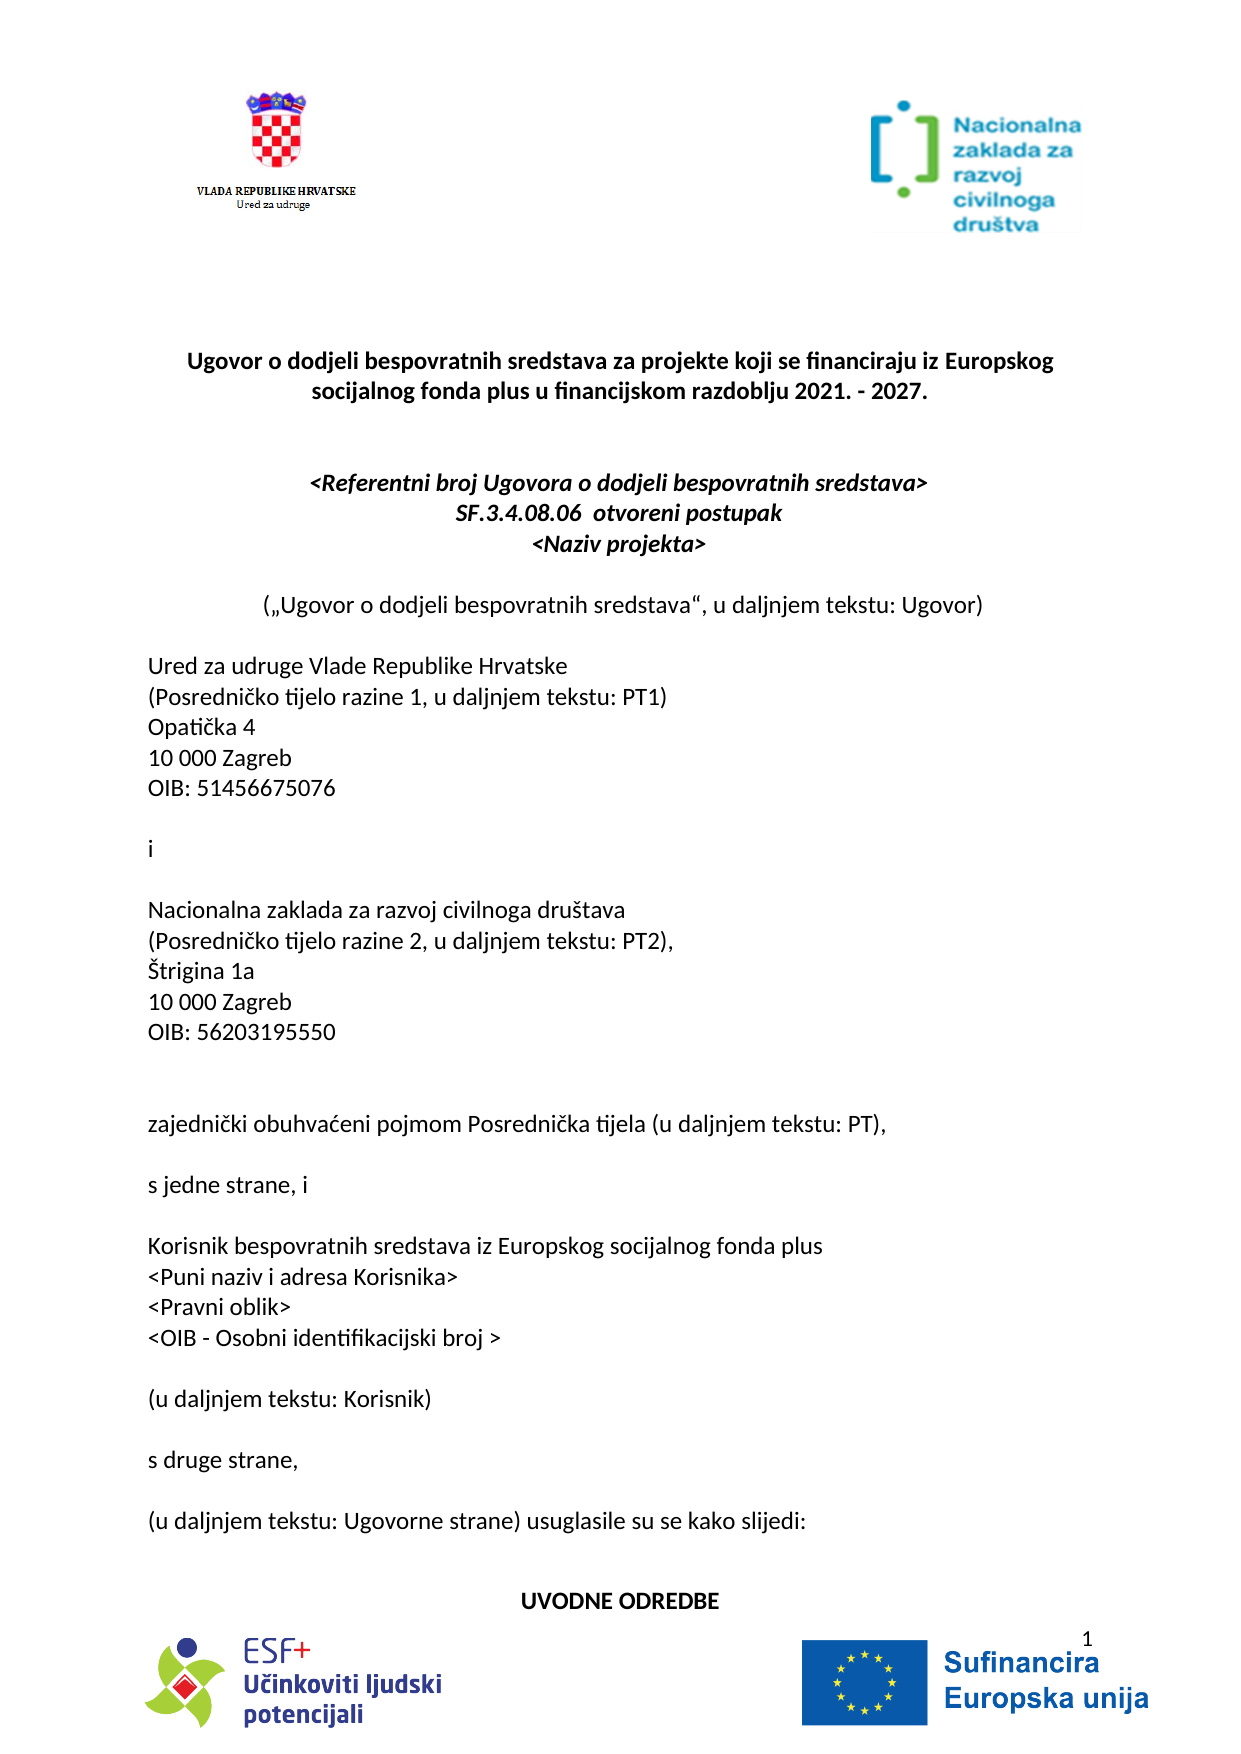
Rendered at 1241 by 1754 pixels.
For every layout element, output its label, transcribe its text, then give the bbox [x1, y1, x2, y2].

text UVODNE ODREDBE [148, 1585, 1093, 1615]
text <OIB - Osobni identifikacijski broj > [148, 1322, 1093, 1352]
text OIB: 56203195550 [148, 1016, 1093, 1047]
text Ured za udruge Vlade Republike Hrvatske [148, 650, 1093, 681]
text („Ugovor o dodjeli bespovratnih sredstava“, u daljnjem tekstu: Ugovor) [148, 589, 1093, 620]
text <Referentni broj Ugovora o dodjeli bespovratnih sredstava> [148, 467, 1093, 498]
text zajednički obuhvaćeni pojmom Posrednička tijela (u daljnjem tekstu: PT), [148, 1108, 1093, 1138]
text (u daljnjem tekstu: Ugovorne strane) usuglasile su se kako slijedi: [148, 1505, 1093, 1535]
text <Naziv projekta> [148, 528, 1093, 559]
text Korisnik bespovratnih sredstava iz Europskog socijalnog fonda plus [148, 1230, 1093, 1261]
text s druge strane, [148, 1444, 1093, 1474]
text <Pravni oblik> [148, 1291, 1093, 1322]
text Opatička 4 [148, 711, 1093, 742]
text Ugovor o dodjeli bespovratnih sredstava za projekte koji se financiraju iz Europskog socijalnog fonda plus u financijskom razdoblju 2021. - 2027. [148, 345, 1093, 406]
text SF.3.4.08.06 otvoreni postupak [148, 498, 1093, 528]
text OIB: 51456675076 [148, 772, 1093, 803]
text i [148, 833, 1093, 864]
text Nacionalna zaklada za razvoj civilnoga društava [148, 894, 1093, 925]
text Štrigina 1a [148, 955, 1093, 986]
text (Posredničko tijelo razine 1, u daljnjem tekstu: PT1) [148, 681, 1093, 711]
picture [147, 73, 412, 247]
text 10 000 Zagreb [148, 742, 1093, 772]
picture [869, 100, 1082, 231]
text (Posredničko tijelo razine 2, u daljnjem tekstu: PT2), [148, 925, 1093, 955]
picture [144, 1638, 1149, 1728]
text <Puni naziv i adresa Korisnika> [148, 1261, 1093, 1291]
text s jedne strane, i [148, 1169, 1093, 1199]
text (u daljnjem tekstu: Korisnik) [148, 1383, 1093, 1413]
text 10 000 Zagreb [148, 986, 1093, 1016]
